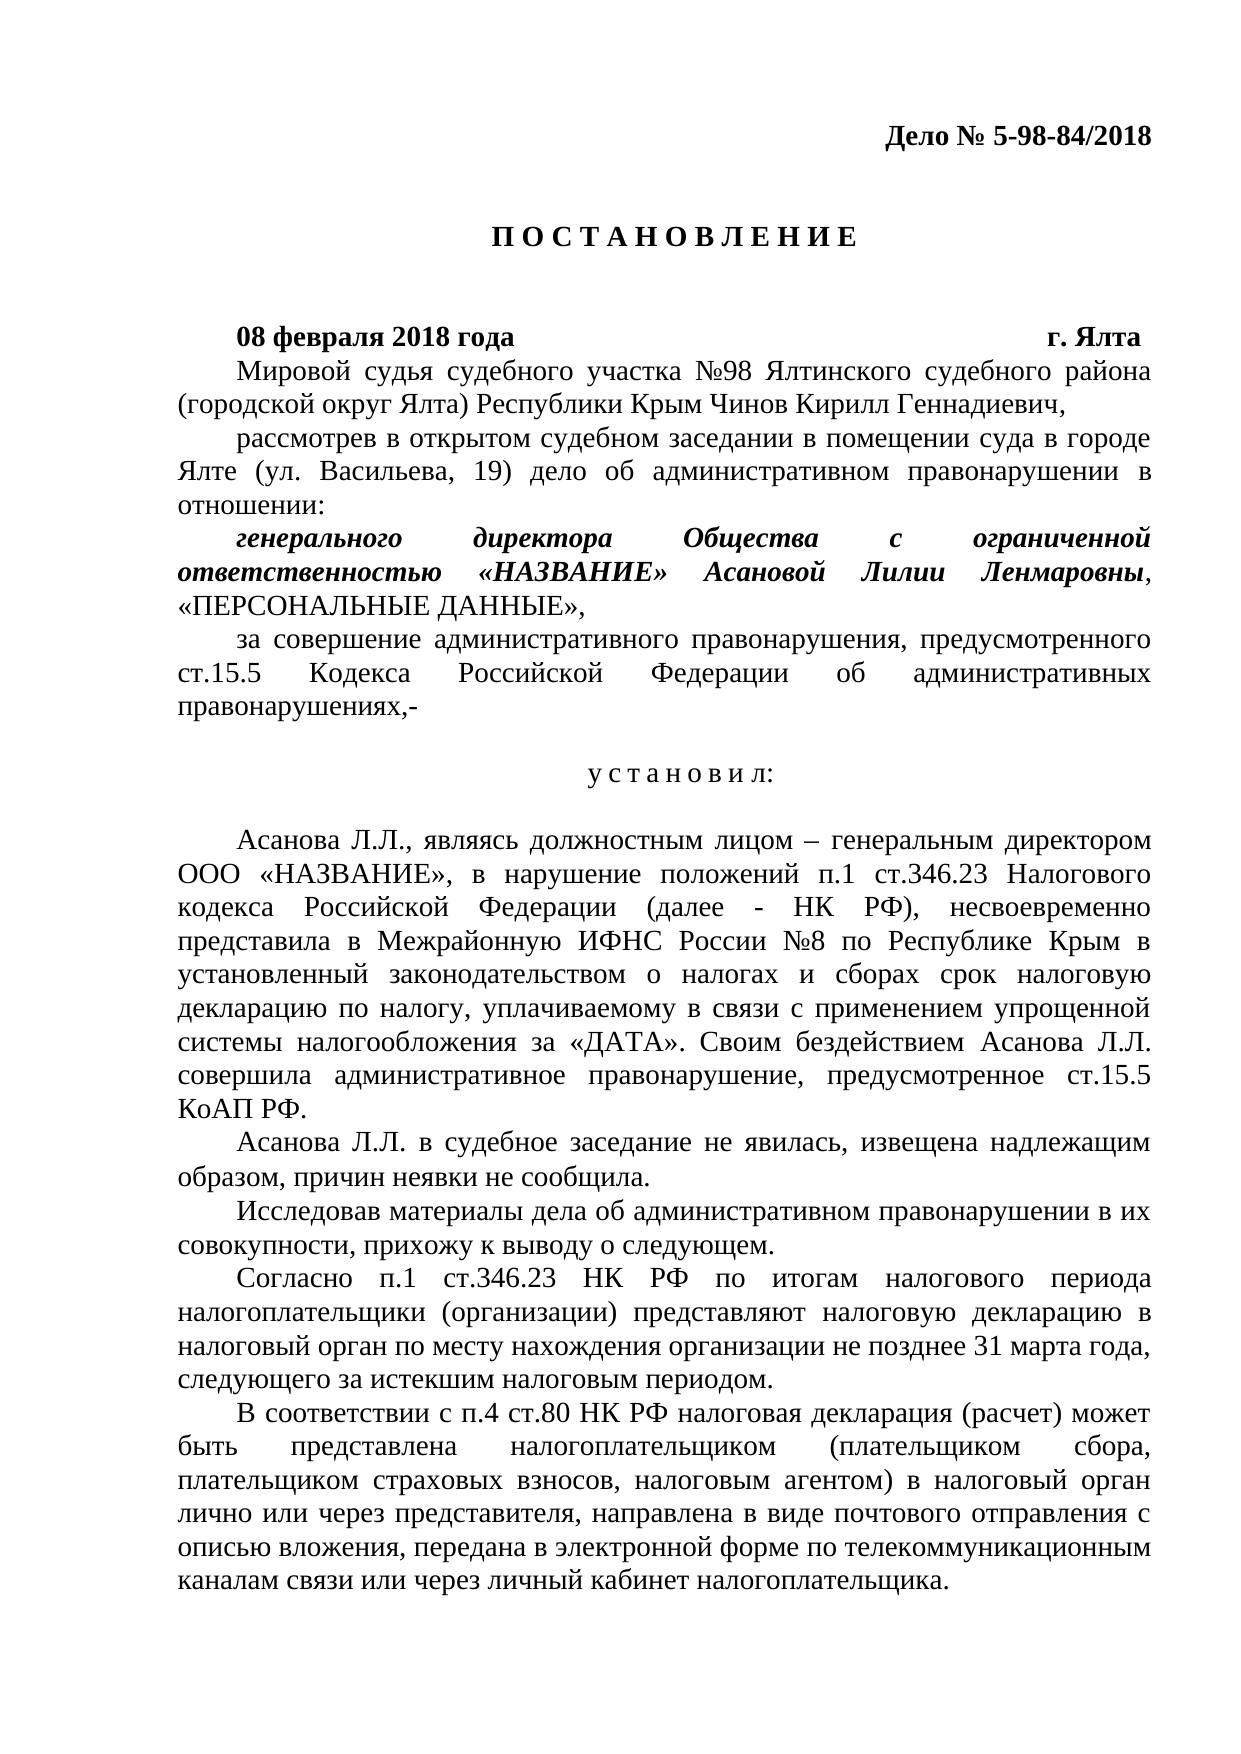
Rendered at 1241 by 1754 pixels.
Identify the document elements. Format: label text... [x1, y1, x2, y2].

text Мировой судья судебного участка №98 Ялтинского судебного района (городской округ Ялта) Республики Крым Чинов Кирилл Геннадиевич, [177, 353, 1152, 420]
text Дело № 5-98-84/2018 [177, 118, 1152, 152]
text генерального директора Общества с ограниченной ответственностью «НАЗВАНИЕ» Асановой Лилии Ленмаровны, «ПЕРСОНАЛЬНЫЕ ДАННЫЕ», [177, 521, 1152, 621]
text за совершение административного правонарушения, предусмотренного ст.15.5 Кодекса Российской Федерации об административных правонарушениях,- [177, 621, 1152, 722]
text 08 февраля 2018 года г. Ялта [177, 319, 1152, 353]
text рассмотрев в открытом судебном заседании в помещении суда в городе Ялте (ул. Васильева, 19) дело об административном правонарушении в отношении: [177, 420, 1152, 521]
text Исследовав материалы дела об административном правонарушении в их совокупности, прихожу к выводу о следующем. [177, 1193, 1152, 1261]
text Асанова Л.Л. в судебное заседание не явилась, извещена надлежащим образом, причин неявки не сообщила. [177, 1124, 1152, 1193]
text В соответствии с п.4 ст.80 НК РФ налоговая декларация (расчет) может быть представлена налогоплательщиком (плательщиком сбора, плательщиком страховых взносов, налоговым агентом) в налоговый орган лично или через представителя, направлена в виде почтового отправления с описью вложения, передана в электронной форме по телекоммуникационным каналам связи или через личный кабинет налогоплательщика. [177, 1395, 1152, 1596]
text П О С Т А Н О В Л Е Н И Е [177, 219, 1152, 252]
text Согласно п.1 ст.346.23 НК РФ по итогам налогового периода налогоплательщики (организации) представляют налоговую декларацию в налоговый орган по месту нахождения организации не позднее 31 марта года, следующего за истекшим налоговым периодом. [177, 1261, 1152, 1395]
text установил: [177, 755, 1152, 789]
text Асанова Л.Л., являясь должностным лицом – генеральным директором ООО «НАЗВАНИЕ», в нарушение положений п.1 ст.346.23 Налогового кодекса Российской Федерации (далее - НК РФ), несвоевременно представила в Межрайонную ИФНС России №8 по Республике Крым в установленный законодательством о налогах и сборах срок налоговую декларацию по налогу, уплачиваемому в связи с применением упрощенной системы налогообложения за «ДАТА». Своим бездействием Асанова Л.Л. совершила административное правонарушение, предусмотренное ст.15.5 КоАП РФ. [177, 822, 1152, 1124]
